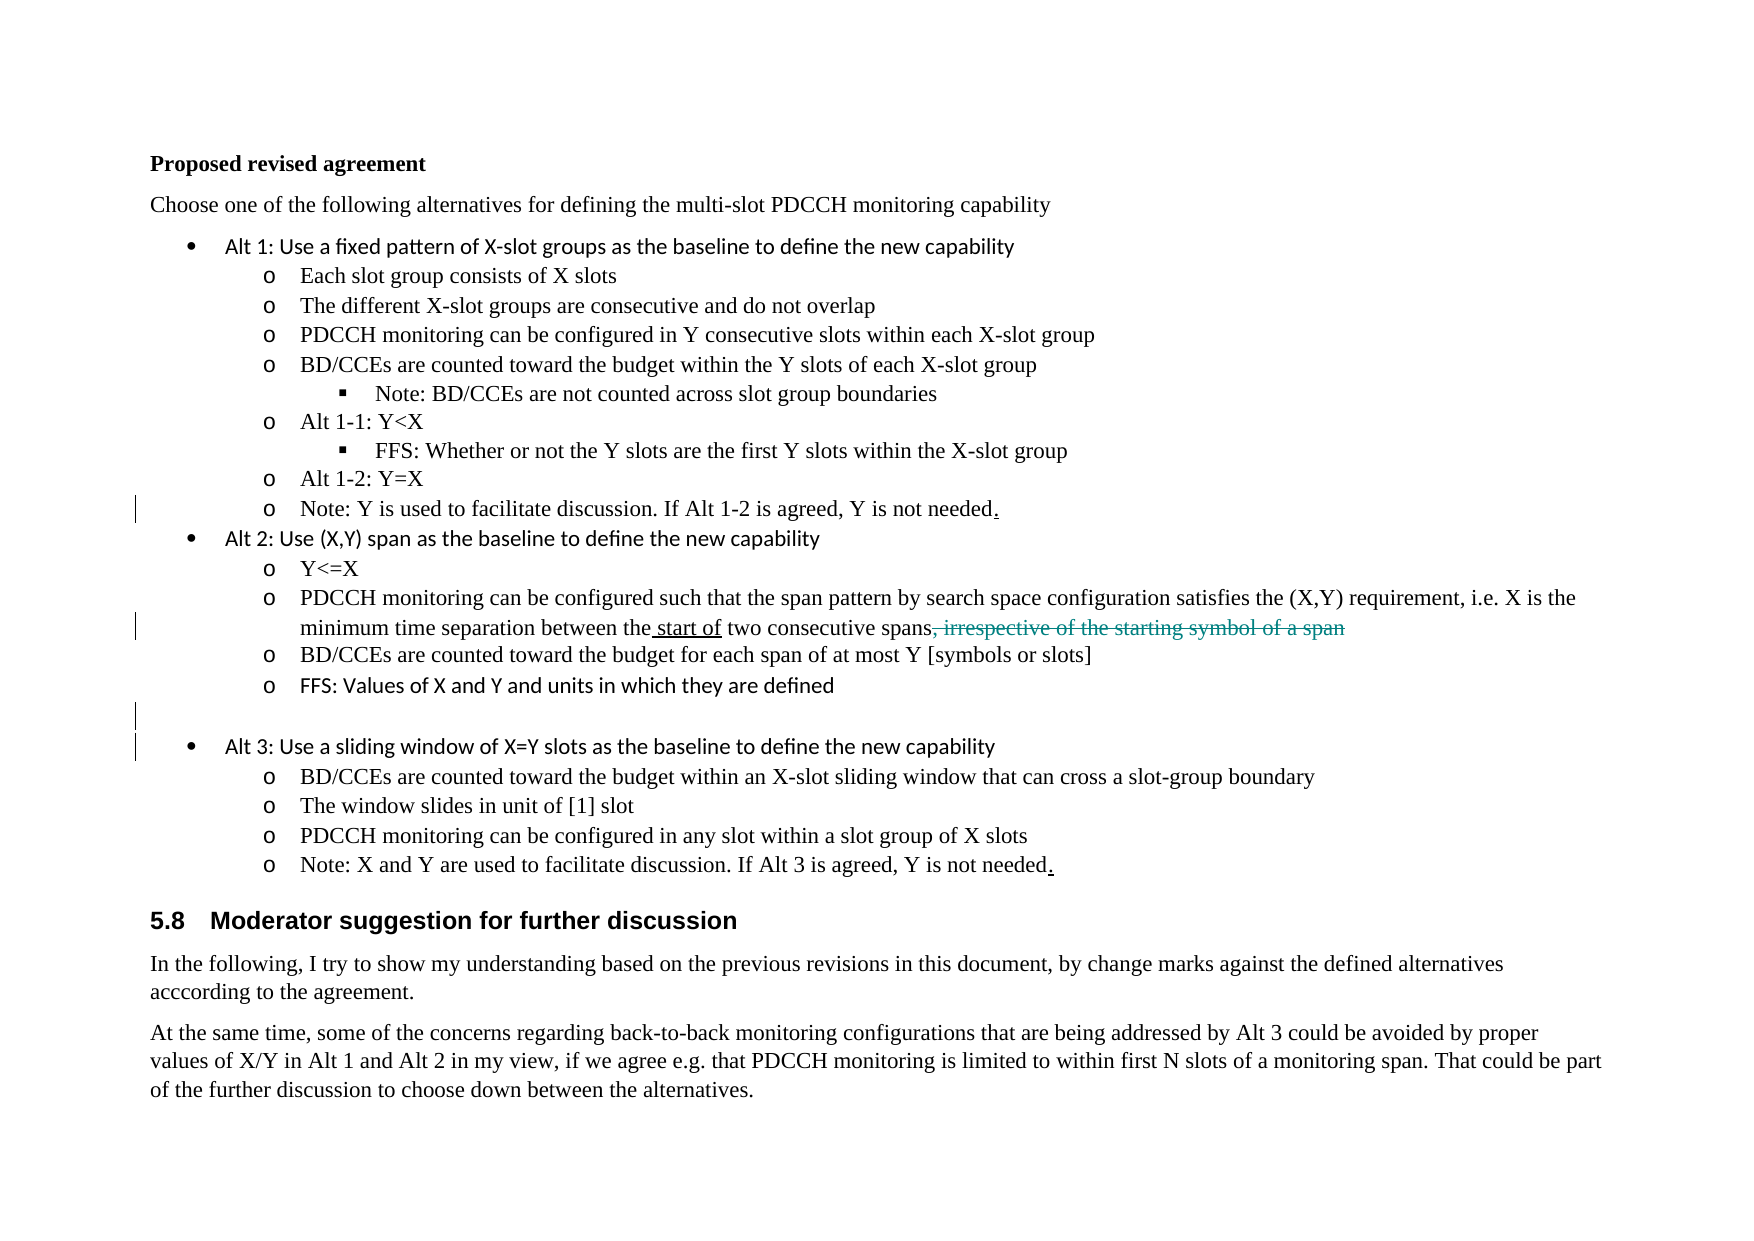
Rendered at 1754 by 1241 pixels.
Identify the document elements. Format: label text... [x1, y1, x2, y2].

list Alt 1: Use a fixed pattern of X-slot groups as the baseline to define the new capability [187, 232, 1604, 260]
list PDCCH monitoring can be configured in any slot within a slot group of X slots [262, 822, 1604, 850]
list Note: BD/CCEs are not counted across slot group boundaries [337, 380, 1604, 407]
list Each slot group consists of X slots [262, 262, 1604, 290]
list PDCCH monitoring can be configured in Y consecutive slots within each X-slot group [262, 321, 1604, 349]
list The different X-slot groups are consecutive and do not overlap [262, 292, 1604, 320]
list The window slides in unit of [1] slot [262, 792, 1604, 821]
list Note: Y is used to facilitate discussion. If Alt 1-2 is agreed, Y is not needed. [262, 495, 1604, 523]
list FFS: Values of X and Y and units in which they are defined [262, 671, 1604, 700]
list BD/CCEs are counted toward the budget within the Y slots of each X-slot group [262, 351, 1604, 379]
subtitle Moderator suggestion for further discussion [150, 906, 1604, 935]
list Alt 3: Use a sliding window of X=Y slots as the baseline to define the new capability [187, 732, 1604, 761]
list Alt 2: Use (X,Y) span as the baseline to define the new capability [187, 524, 1604, 552]
list PDCCH monitoring can be configured such that the span pattern by search space configuration satisfies the (X,Y) requirement, i.e. X is the minimum time separation between the start of two consecutive spans [262, 584, 1604, 640]
list FFS: Whether or not the Y slots are the first Y slots within the X-slot group [337, 438, 1604, 464]
text Choose one of the following alternatives for defining the multi-slot PDCCH monitoring capability [150, 191, 1604, 217]
text In the following, I try to show my understanding based on the previous revisions in this document, by change marks against the defined alternatives acccording to the agreement. [150, 949, 1604, 1004]
text At the same time, some of the concerns regarding back-to-back monitoring configurations that are being addressed by Alt 3 could be avoided by proper values of X/Y in Alt 1 and Alt 2 in my view, if we agree e.g. that PDCCH monitoring is limited to within first N slots of a monitoring span. That could be part of the further discussion to choose down between the alternatives. [150, 1019, 1604, 1102]
list BD/CCEs are counted toward the budget within an X-slot sliding window that can cross a slot-group boundary [262, 763, 1604, 791]
list Alt 1-1: Y<X [262, 408, 1604, 436]
text Proposed revised agreement [150, 150, 1604, 176]
list BD/CCEs are counted toward the budget for each span of at most Y [symbols or slots] [262, 641, 1604, 669]
list Alt 1-2: Y=X [262, 465, 1604, 493]
list Y<=X [262, 554, 1604, 583]
list Note: X and Y are used to facilitate discussion. If Alt 3 is agreed, Y is not needed. [262, 851, 1604, 880]
